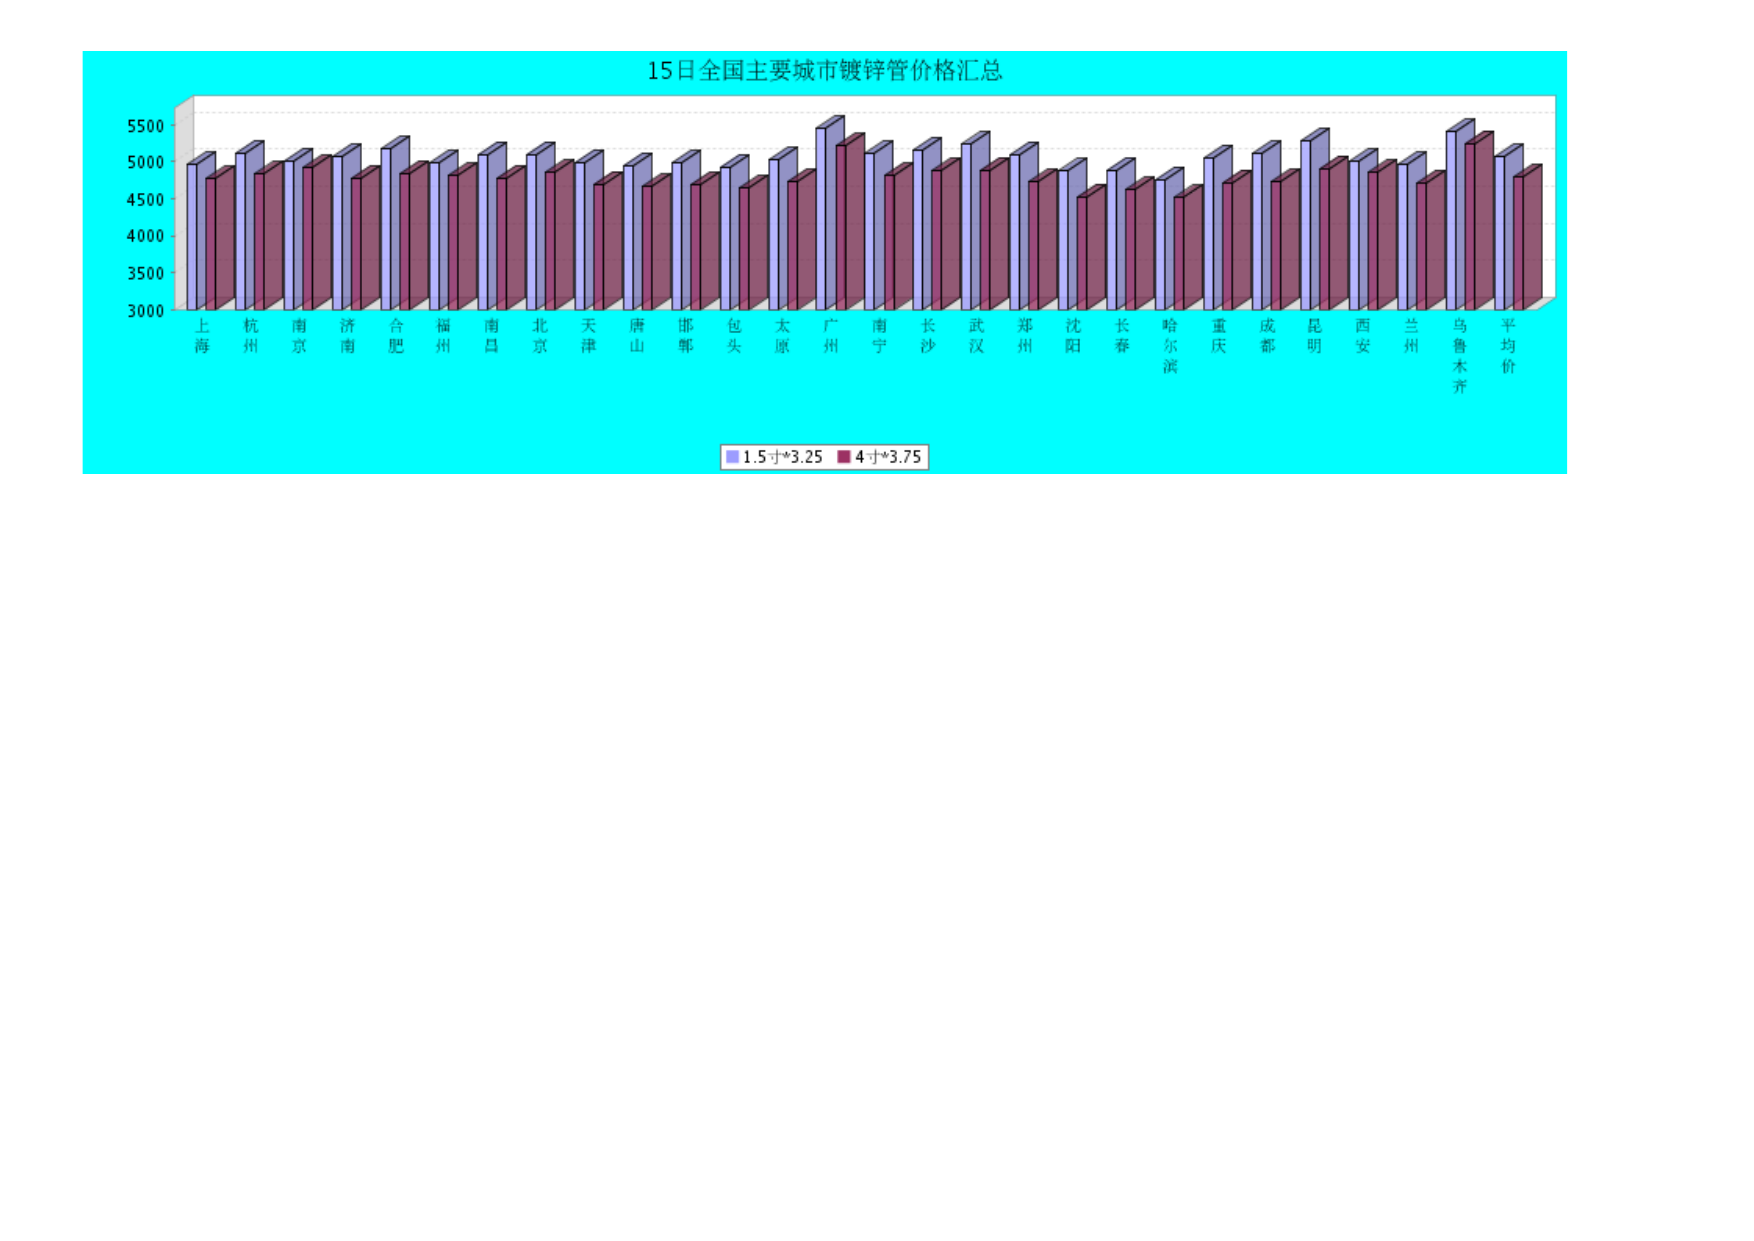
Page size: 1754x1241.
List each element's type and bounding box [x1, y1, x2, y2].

picture [82, 51, 1568, 474]
